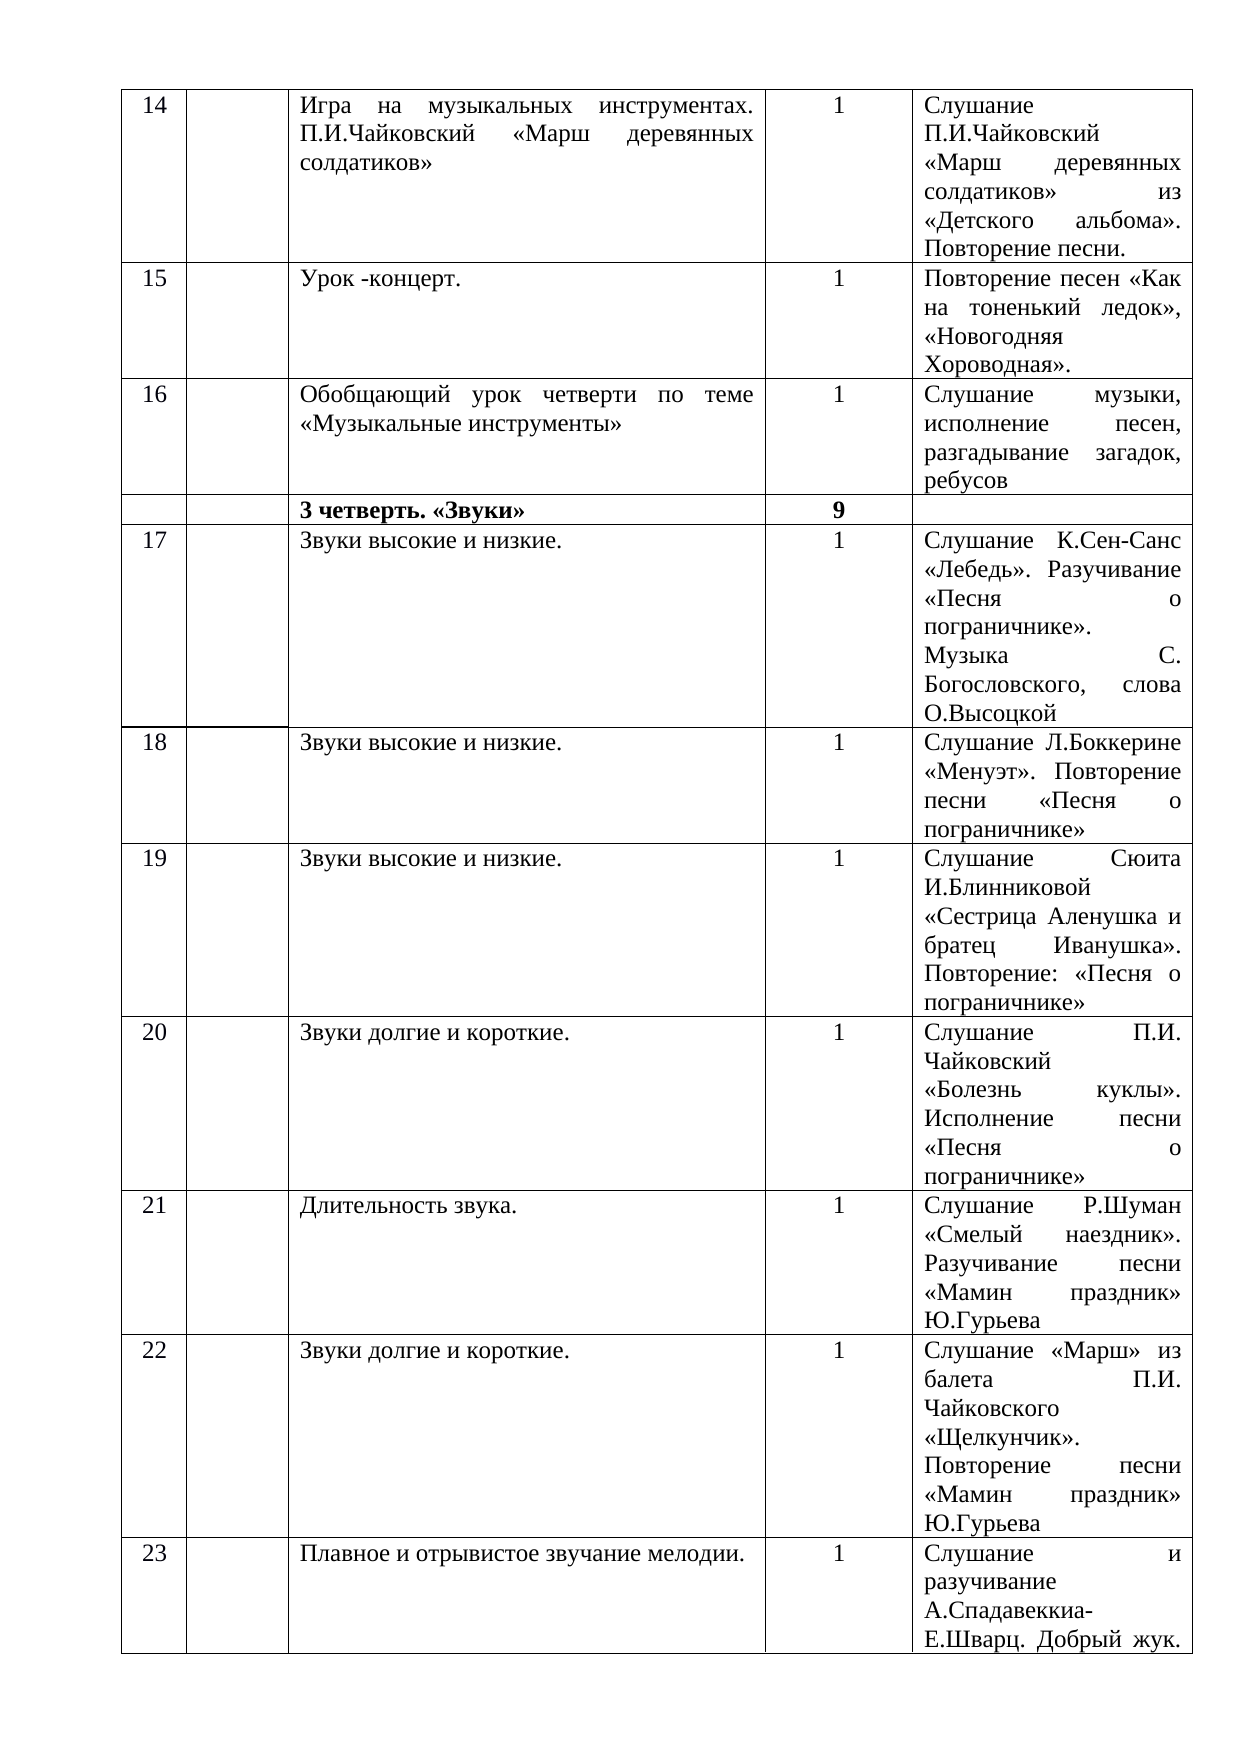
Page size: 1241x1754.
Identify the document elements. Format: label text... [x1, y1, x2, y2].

table_cell 3 четверть. «Звуки» [289, 495, 765, 524]
table_cell 1 [766, 1017, 912, 1189]
table_cell 1 [766, 844, 912, 1016]
table_cell Звуки долгие и короткие. [289, 1335, 765, 1537]
table_cell [913, 495, 1192, 524]
table_cell 1 [766, 263, 912, 378]
table_cell Слушание П.И. Чайковский «Болезнь куклы». Исполнение песни «Песня о пограничнике» [913, 1017, 1192, 1189]
table_cell Слушание К.Сен-Санс «Лебедь». Разучивание «Песня о пограничнике». Музыка С. Богословского, слова О.Высоцкой [913, 525, 1192, 726]
table_cell 20 [122, 1017, 186, 1189]
table_cell 1 [766, 525, 912, 726]
table_cell Слушание музыки, исполнение песен, разгадывание загадок, ребусов [913, 379, 1192, 494]
table_cell Звуки высокие и низкие. [289, 844, 765, 1016]
table_cell 1 [766, 90, 912, 262]
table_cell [289, 1538, 765, 1653]
table_cell Повторение песен «Как на тоненький ледок», «Новогодняя Хороводная». [913, 263, 1192, 378]
table_cell Слушание Л.Боккерине «Менуэт». Повторение песни «Песня о пограничнике» [913, 728, 1192, 842]
table_cell 1 [766, 1191, 912, 1334]
table_cell 1 [766, 1335, 912, 1537]
table_cell Звуки высокие и низкие. [289, 525, 765, 726]
table_cell 17 [122, 525, 186, 726]
table_cell Слушание «Марш» из балета П.И. Чайковского «Щелкунчик». Повторение песни «Мамин праздник» Ю.Гурьева [913, 1335, 1192, 1537]
table_cell Урок -концерт. [289, 263, 765, 378]
table_cell 1 [766, 728, 912, 842]
table_cell 9 [766, 495, 912, 524]
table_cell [913, 1538, 1192, 1653]
table_cell [187, 1191, 288, 1334]
table_cell Слушание Р.Шуман «Смелый наездник». Разучивание песни «Мамин праздник» Ю.Гурьева [913, 1191, 1192, 1334]
table_cell [187, 495, 288, 524]
table_cell [187, 1335, 288, 1537]
table_cell Звуки долгие и короткие. [289, 1017, 765, 1189]
table_cell [187, 1538, 288, 1653]
table_cell 22 [122, 1335, 186, 1537]
table_cell [187, 728, 288, 842]
table_cell [122, 495, 186, 524]
table_cell 14 [122, 90, 186, 262]
table_cell [187, 525, 288, 726]
table_cell [187, 263, 288, 378]
table_cell 18 [122, 728, 186, 842]
table_cell Звуки высокие и низкие. [289, 728, 765, 842]
table_cell 15 [122, 263, 186, 378]
table_cell Игра на музыкальных инструментах. П.И.Чайковский «Марш деревянных солдатиков» [289, 90, 765, 262]
table_cell Слушание П.И.Чайковский «Марш деревянных солдатиков» из «Детского альбома». Повторение песни. [913, 90, 1192, 262]
table_cell Обобщающий урок четверти по теме «Музыкальные инструменты» [289, 379, 765, 494]
table_cell 19 [122, 844, 186, 1016]
table_cell [187, 379, 288, 494]
table_cell 1 [766, 379, 912, 494]
table_cell 16 [122, 379, 186, 494]
table_cell 23 [122, 1538, 186, 1653]
table_cell [187, 844, 288, 1016]
table_cell 1 [765, 1538, 913, 1653]
table_cell 21 [122, 1191, 186, 1334]
table_cell [187, 1017, 288, 1189]
table_cell Слушание Сюита И.Блинниковой «Сестрица Аленушка и братец Иванушка». Повторение: «Песня о пограничнике» [913, 844, 1192, 1016]
table_cell [187, 90, 288, 262]
table_cell Длительность звука. [289, 1191, 765, 1334]
